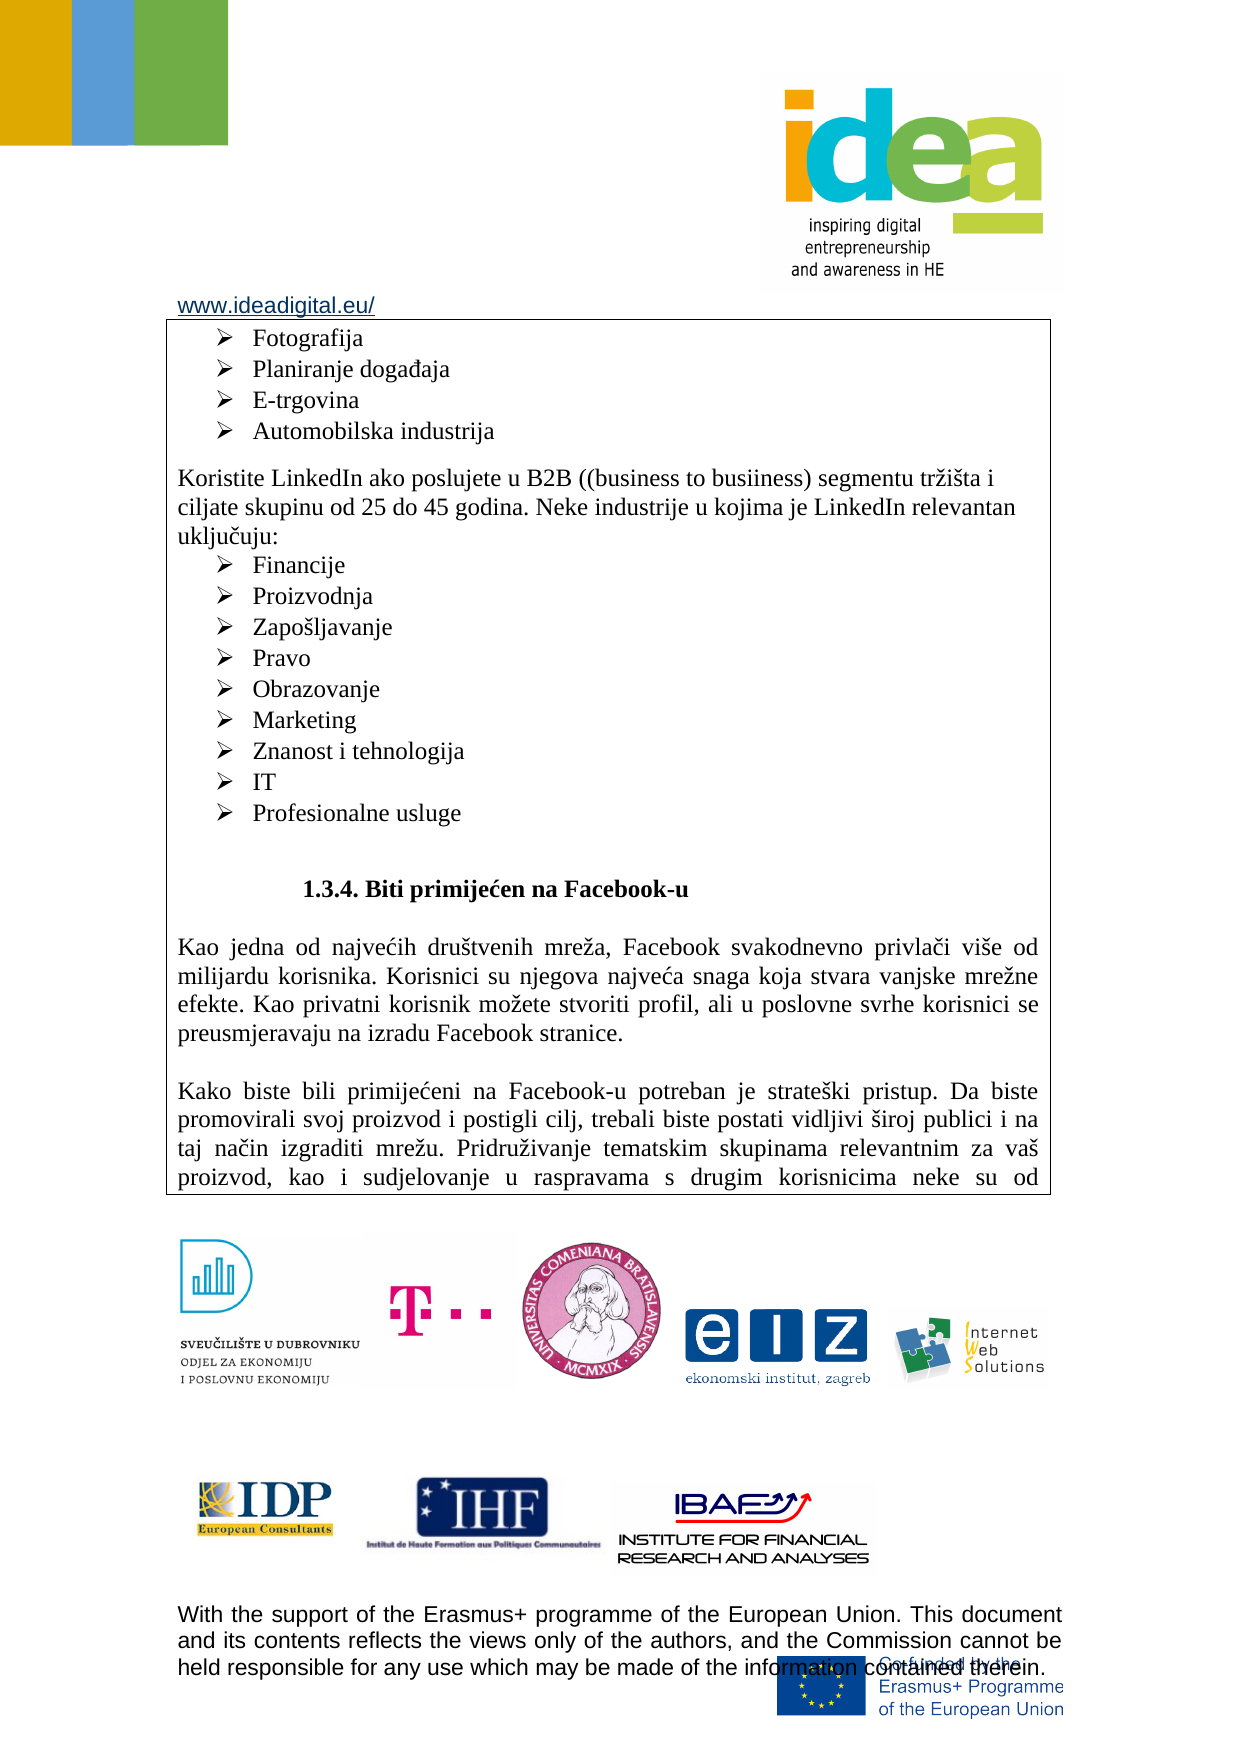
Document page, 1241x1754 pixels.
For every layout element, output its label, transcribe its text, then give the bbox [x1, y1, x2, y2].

picture [777, 1656, 1063, 1719]
picture [760, 73, 1063, 293]
picture [177, 1232, 1048, 1389]
picture [177, 1441, 876, 1575]
